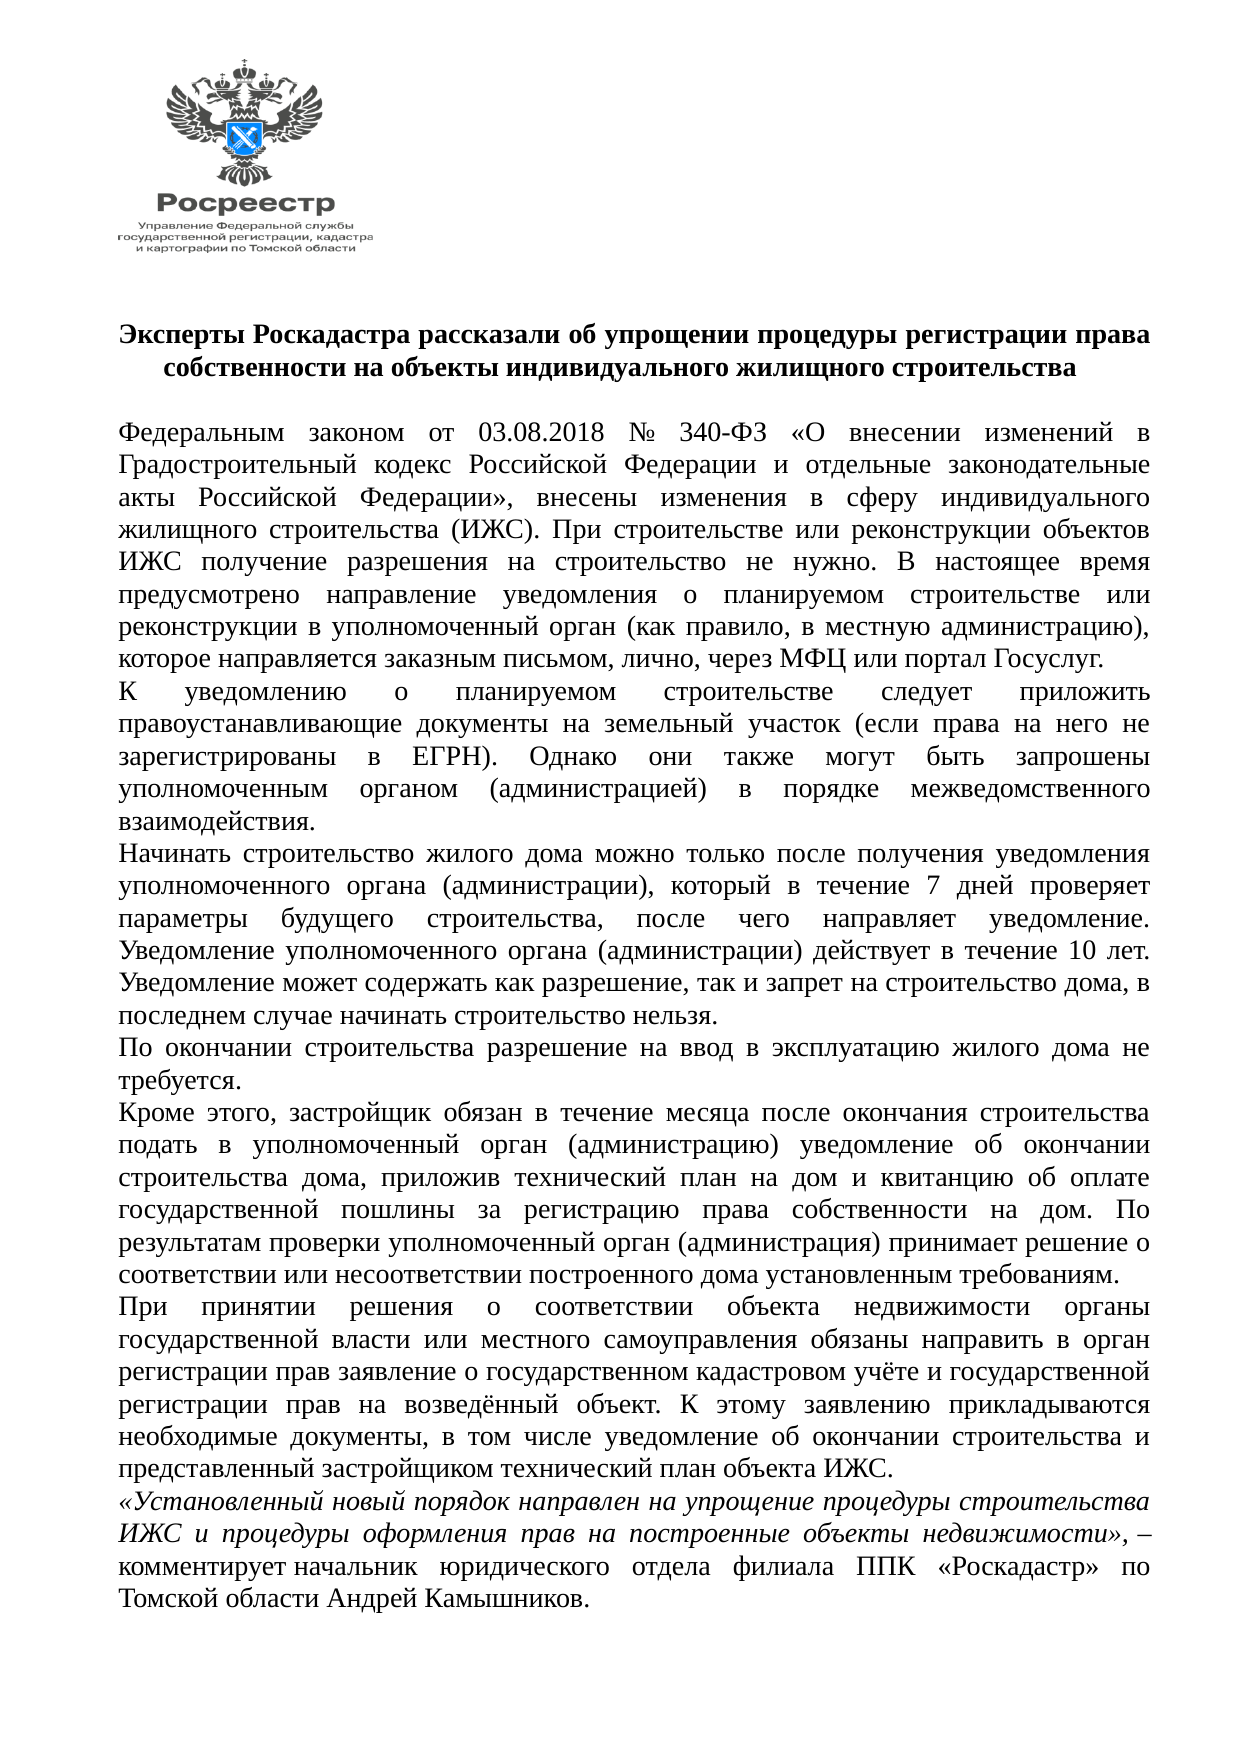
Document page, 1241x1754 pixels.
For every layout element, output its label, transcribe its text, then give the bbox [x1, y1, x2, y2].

text Кроме этого, застройщик обязан в течение месяца после окончания строительства подать в уполномоченный орган (администрацию) уведомление об окончании строительства дома, приложив технический план на дом и квитанцию об оплате государственной пошлины за регистрацию права собственности на дом. По результатам проверки уполномоченный орган (администрация) принимает решение о соответствии или несоответствии построенного дома установленным требованиям. [118, 1095, 1152, 1289]
text Начинать строительство жилого дома можно только после получения уведомления уполномоченного органа (администрации), который в течение 7 дней проверяет параметры будущего строительства, после чего направляет уведомление. Уведомление уполномоченного органа (администрации) действует в течение 10 лет. Уведомление может содержать как разрешение, так и запрет на строительство дома, в последнем случае начинать строительство нельзя. [118, 836, 1152, 1030]
text По окончании строительства разрешение на ввод в эксплуатацию жилого дома не требуется. [118, 1030, 1152, 1095]
text К уведомлению о планируемом строительстве следует приложить правоустанавливающие документы на земельный участок (если права на него не зарегистрированы в ЕГРН). Однако они также могут быть запрошены уполномоченным органом (администрацией) в порядке межведомственного взаимодействия. [118, 674, 1152, 836]
picture [118, 59, 373, 253]
subtitle Эксперты Роскадастра рассказали об упрощении процедуры регистрации права собственности на объекты индивидуального жилищного строительства [118, 318, 1152, 382]
text «Установленный новый порядок направлен на упрощение процедуры строительства ИЖС и процедуры оформления прав на построенные объекты недвижимости», – комментирует начальник юридического отдела филиала ППК «Роскадастр» по Томской области Андрей Камышников. [118, 1484, 1152, 1613]
text При принятии решения о соответствии объекта недвижимости органы государственной власти или местного самоуправления обязаны направить в орган регистрации прав заявление о государственном кадастровом учёте и государственной регистрации прав на возведённый объект. К этому заявлению прикладываются необходимые документы, в том числе уведомление об окончании строительства и представленный застройщиком технический план объекта ИЖС. [118, 1289, 1152, 1484]
text Федеральным законом от 03.08.2018 № 340-ФЗ «О внесении изменений в Градостроительный кодекс Российской Федерации и отдельные законодательные акты Российской Федерации», внесены изменения в сферу индивидуального жилищного строительства (ИЖС). При строительстве или реконструкции объектов ИЖС получение разрешения на строительство не нужно. В настоящее время предусмотрено направление уведомления о планируемом строительстве или реконструкции в уполномоченный орган (как правило, в местную администрацию), которое направляется заказным письмом, лично, через МФЦ или портал Госуслуг. [118, 415, 1152, 674]
